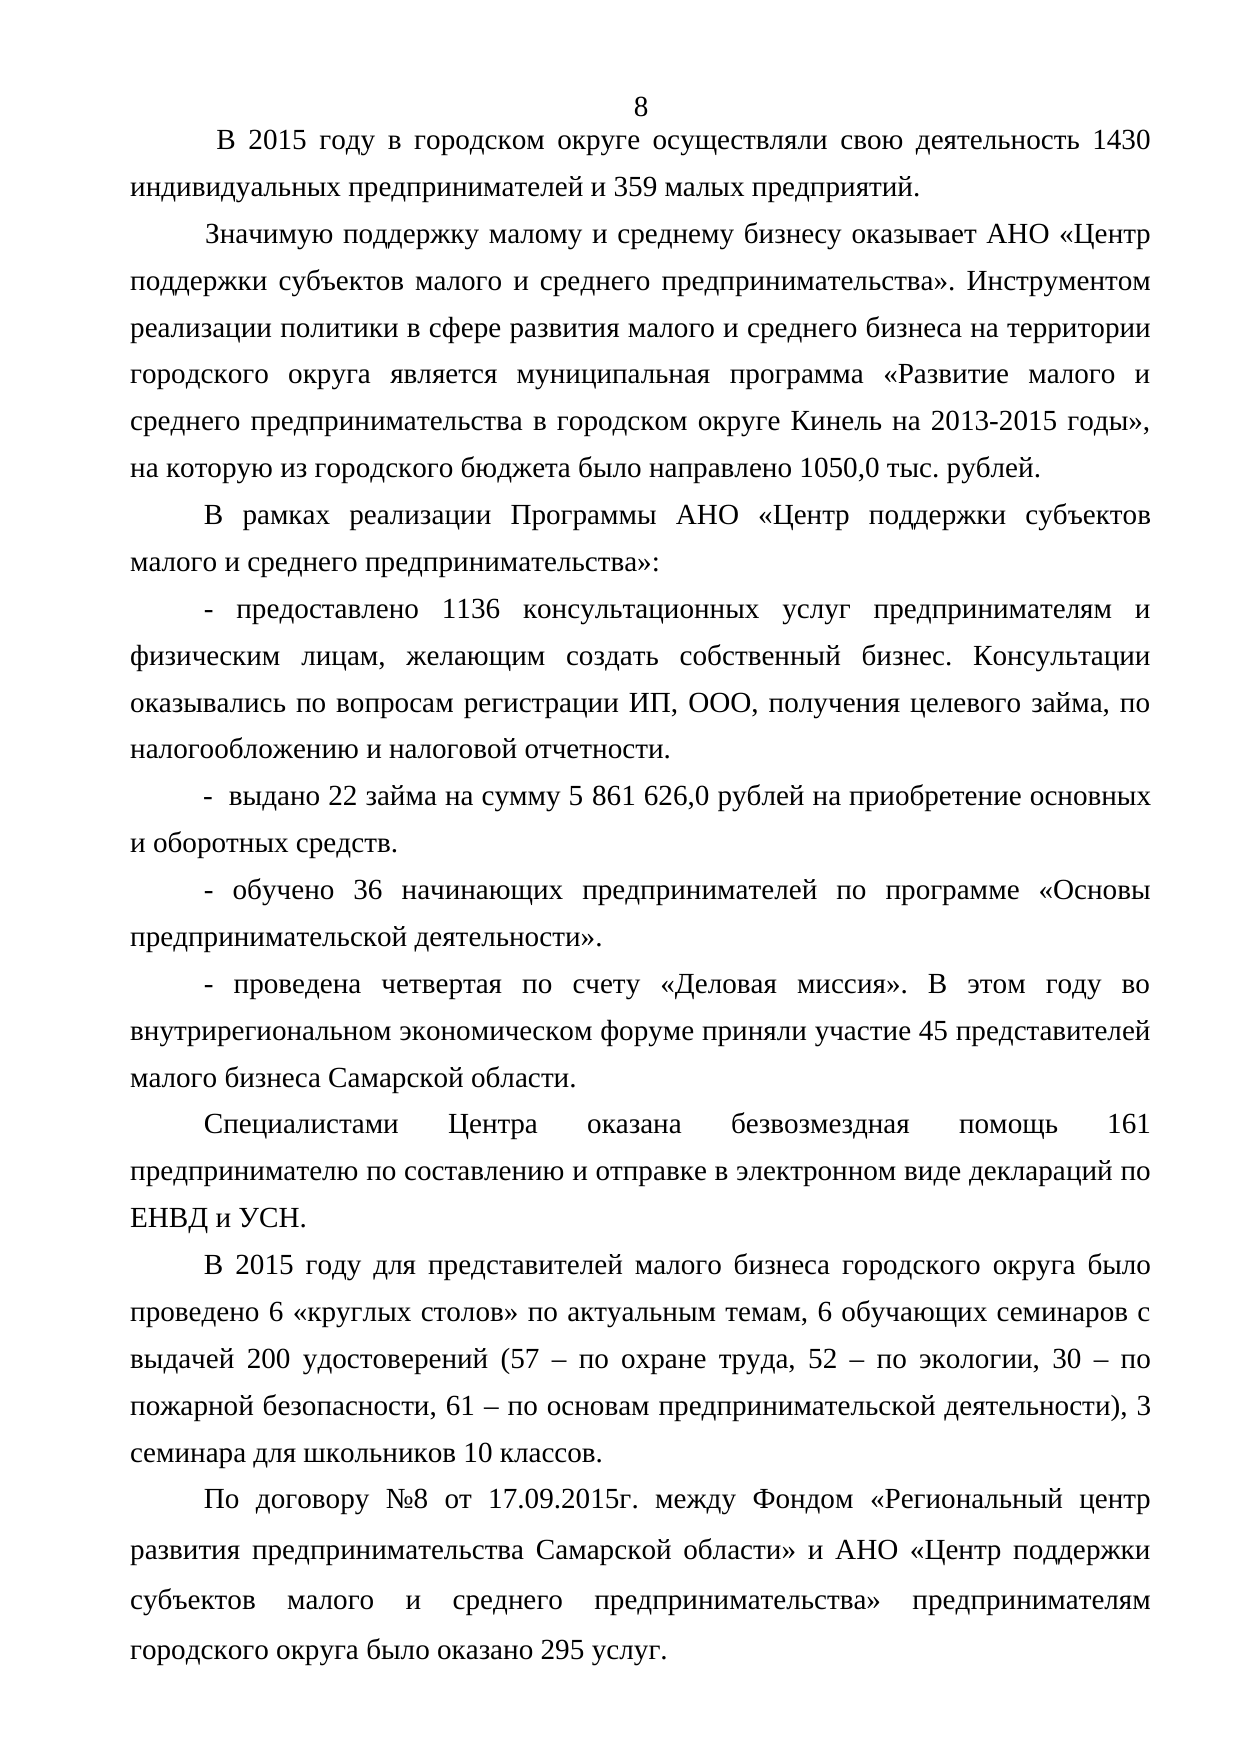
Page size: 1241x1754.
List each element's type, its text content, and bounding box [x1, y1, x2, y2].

text - проведена четвертая по счету «Деловая миссия». В этом году во внутрирегиональном экономическом форуме приняли участие 45 представителей малого бизнеса Самарской области. [130, 966, 1152, 1093]
text Специалистами Центра оказана безвозмездная помощь 161 предпринимателю по составлению и отправке в электронном виде деклараций по ЕНВД и УСН. [130, 1107, 1152, 1234]
text - предоставлено 1136 консультационных услуг предпринимателям и физическим лицам, желающим создать собственный бизнес. Консультации оказывались по вопросам регистрации ИП, ООО, получения целевого займа, по налогообложению и налоговой отчетности. [130, 591, 1152, 765]
text По договору №8 от 17.09.2015г. между Фондом «Региональный центр развития предпринимательства Самарской области» и АНО «Центр поддержки субъектов малого и среднего предпринимательства» предпринимателям городского округа было оказано 295 услуг. [130, 1482, 1152, 1666]
text - обучено 36 начинающих предпринимателей по программе «Основы предпринимательской деятельности». [130, 872, 1152, 953]
text В 2015 году для представителей малого бизнеса городского округа было проведено 6 «круглых столов» по актуальным темам, 6 обучающих семинаров с выдачей 200 удостоверений (57 – по охране труда, 52 – по экологии, 30 – по пожарной безопасности, 61 – по основам предпринимательской деятельности), 3 семинара для школьников 10 классов. [130, 1247, 1152, 1468]
text В рамках реализации Программы АНО «Центр поддержки субъектов малого и среднего предпринимательства»: [130, 497, 1152, 578]
text - выдано 22 займа на сумму 5 861 626,0 рублей на приобретение основных и оборотных средств. [130, 778, 1152, 859]
text В 2015 году в городском округе осуществляли свою деятельность 1430 индивидуальных предпринимателей и 359 малых предприятий. [130, 122, 1152, 203]
text Значимую поддержку малому и среднему бизнесу оказывает АНО «Центр поддержки субъектов малого и среднего предпринимательства». Инструментом реализации политики в сфере развития малого и среднего бизнеса на территории городского округа является муниципальная программа «Развитие малого и среднего предпринимательства в городском округе Кинель на 2013-2015 годы», на которую из городского бюджета было направлено 1050,0 тыс. рублей. [130, 216, 1152, 484]
